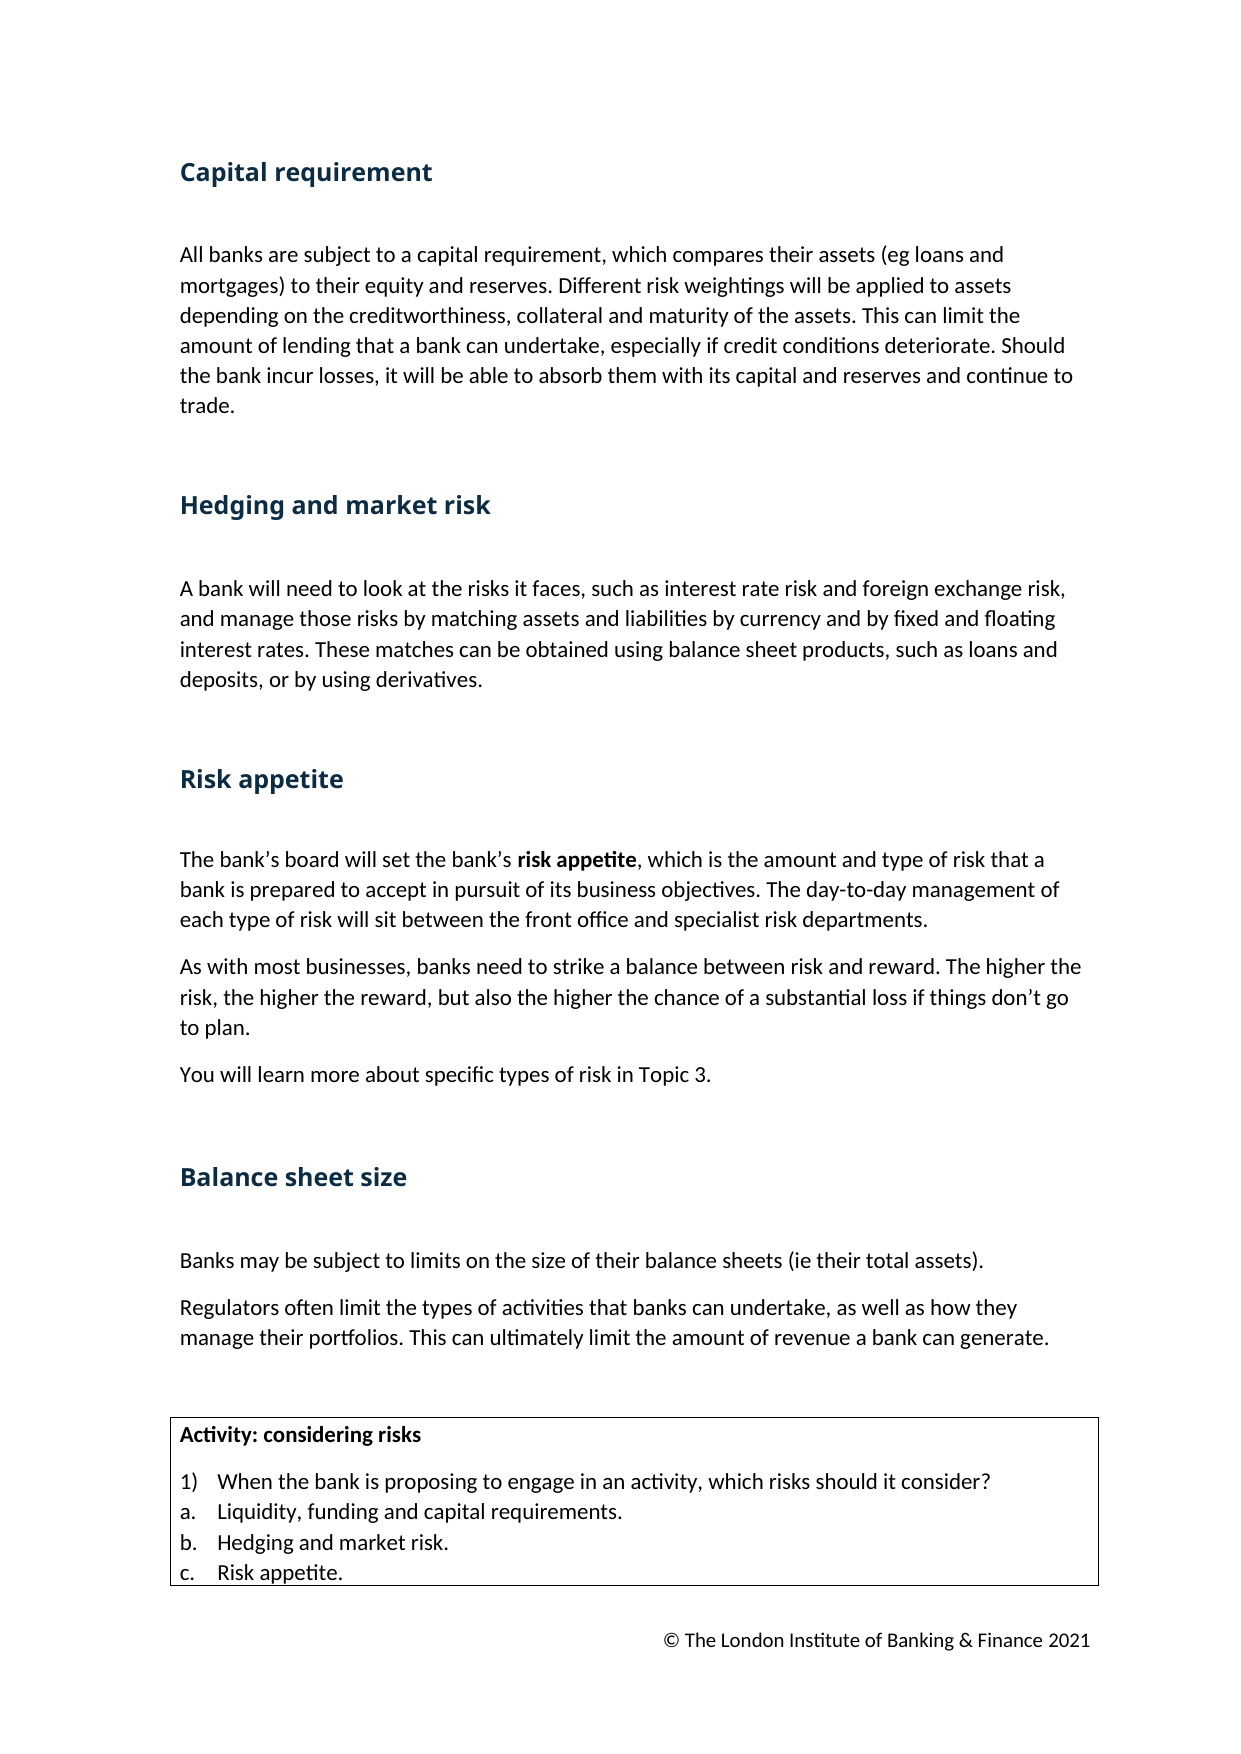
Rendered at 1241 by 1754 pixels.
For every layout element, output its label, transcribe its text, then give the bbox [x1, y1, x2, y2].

subtitle Balance sheet size [179, 1160, 1090, 1194]
text A bank will need to look at the risks it faces, such as interest rate risk and foreign exchange risk, and manage those risks by matching assets and liabilities by currency and by fixed and floating interest rates. These matches can be obtained using balance sheet products, such as loans and deposits, or by using derivatives. [179, 574, 1090, 693]
list Risk appetite. [171, 1555, 1098, 1585]
text Banks may be subject to limits on the size of their balance sheets (ie their total assets). [179, 1246, 1090, 1274]
list Liquidity, funding and capital requirements. [171, 1494, 1098, 1524]
text All banks are subject to a capital requirement, which compares their assets (eg loans and mortgages) to their equity and reserves. Different risk weightings will be applied to assets depending on the creditworthiness, collateral and maturity of the assets. This can limit the amount of lending that a bank can undertake, especially if credit conditions deteriorate. Should the bank incur losses, it will be able to absorb them with its capital and reserves and continue to trade. [179, 241, 1090, 419]
text Regulators often limit the types of activities that banks can undertake, as well as how they manage their portfolios. This can ultimately limit the amount of revenue a bank can generate. [179, 1293, 1090, 1351]
list When the bank is proposing to engage in an activity, which risks should it consider? [171, 1464, 1098, 1494]
subtitle Hedging and market risk [179, 488, 1090, 522]
text The bank’s board will set the bank’s risk appetite, which is the amount and type of risk that a bank is prepared to accept in pursuit of its business objectives. The day-to-day management of each type of risk will sit between the front office and specialist risk departments. [179, 845, 1090, 933]
text You will learn more about specific types of risk in Topic 3. [179, 1060, 1090, 1088]
list Hedging and market risk. [171, 1524, 1098, 1555]
text Activity: considering risks [171, 1418, 1098, 1448]
text As with most businesses, banks need to strike a balance between risk and reward. The higher the risk, the higher the reward, but also the higher the chance of a substantial loss if things don’t go to plan. [179, 952, 1090, 1041]
subtitle Capital requirement [179, 154, 1090, 188]
subtitle Risk appetite [179, 761, 1090, 796]
